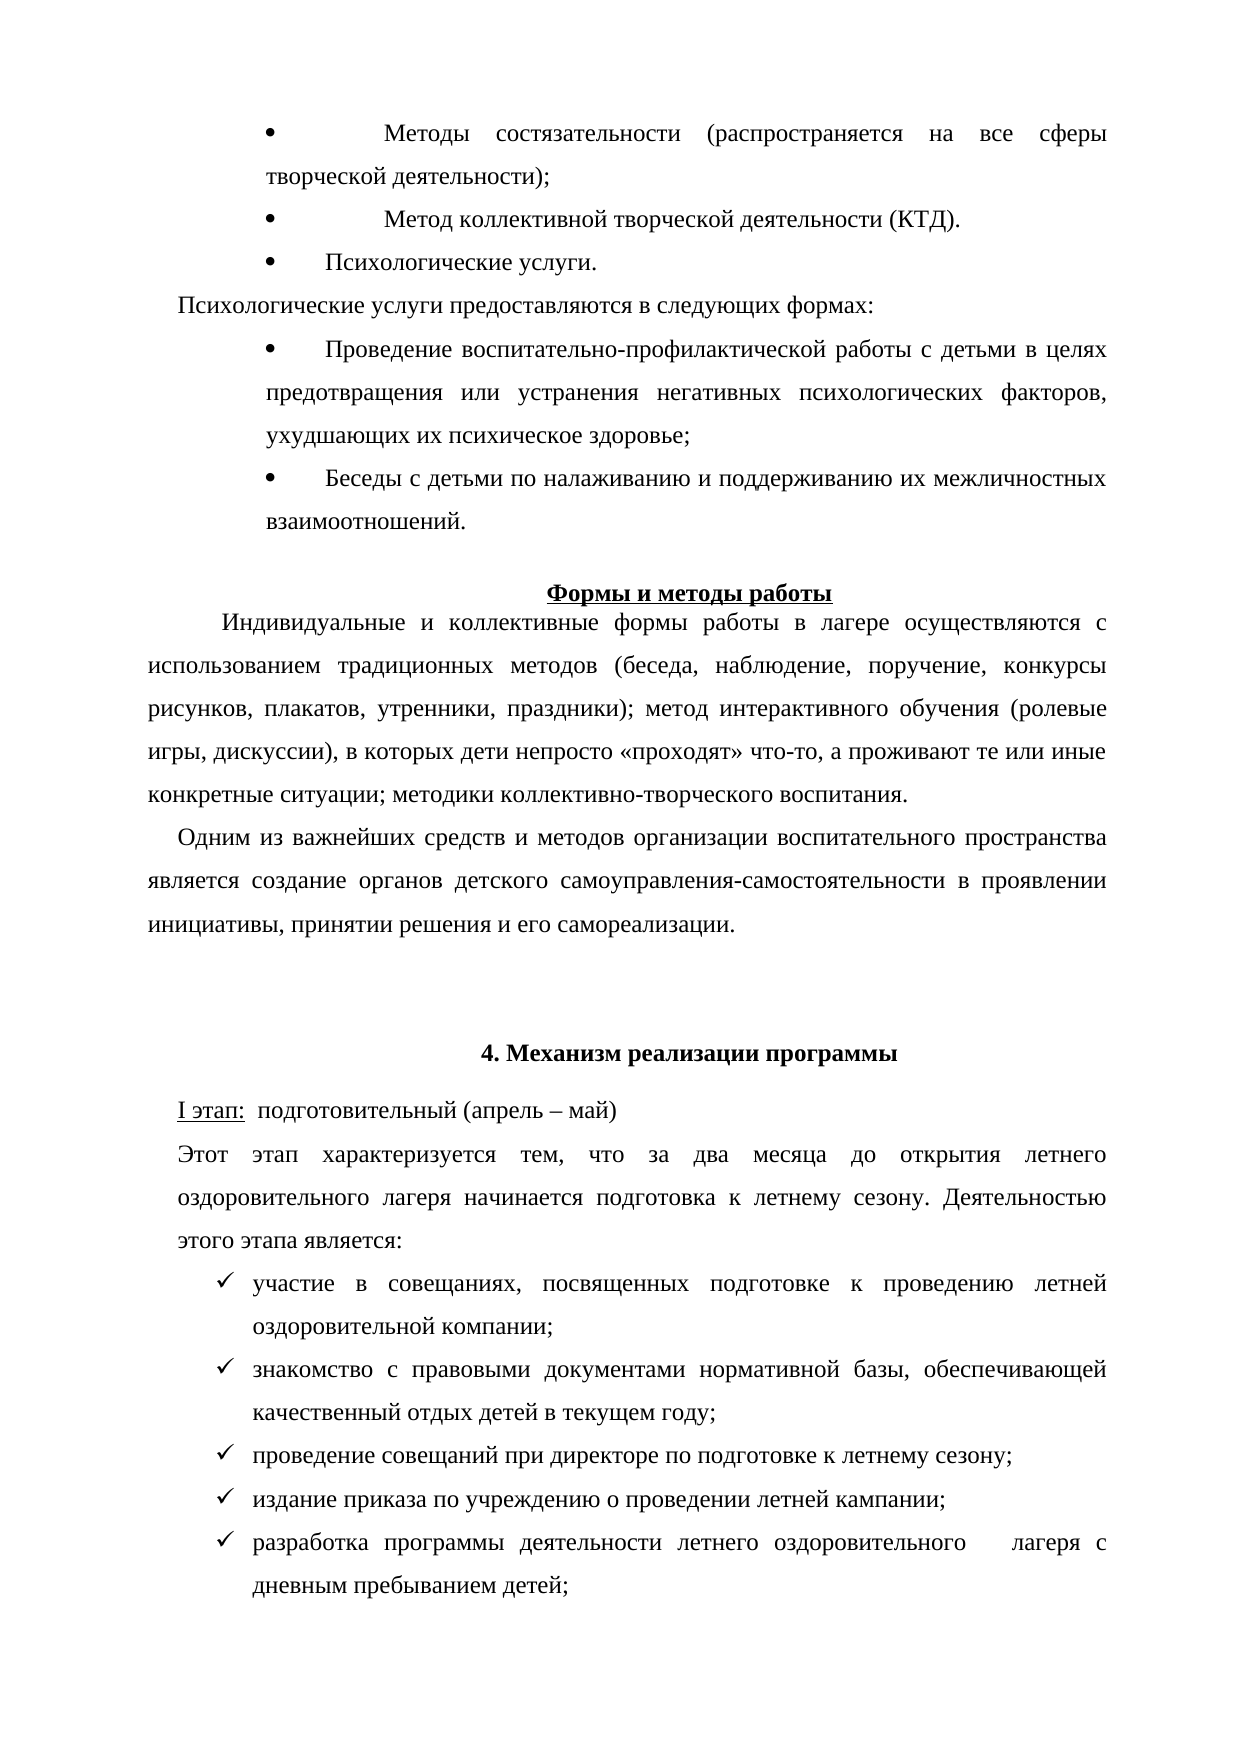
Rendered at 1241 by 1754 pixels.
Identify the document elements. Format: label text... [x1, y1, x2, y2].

text Формы и методы работы [177, 578, 1107, 607]
list Методы состязательности (распространяется на все сферы творческой деятельности); [266, 118, 1107, 190]
text I этап: подготовительный (апрель – май) [162, 1096, 1107, 1124]
list Метод коллективной творческой деятельности (КТД). [266, 204, 1107, 233]
text Индивидуальные и коллективные формы работы в лагере осуществляются с использованием традиционных методов (беседа, наблюдение, поручение, конкурсы рисунков, плакатов, утренники, праздники); метод интерактивного обучения (ролевые игры, дискуссии), в которых дети непросто «проходят» что-то, а проживают те или иные конкретные ситуации; методики коллективно-творческого воспитания. [148, 607, 1107, 808]
list Проведение воспитательно-профилактической работы с детьми в целях предотвращения или устранения негативных психологических факторов, ухудшающих их психическое здоровье; [266, 334, 1107, 449]
list участие в совещаниях, посвященных подготовке к проведению летней оздоровительной компании; [215, 1268, 1107, 1340]
list Беседы с детьми по налаживанию и поддерживанию их межличностных взаимоотношений. [266, 463, 1107, 535]
list проведение совещаний при директоре по подготовке к летнему сезону; [215, 1441, 1107, 1469]
list знакомство с правовыми документами нормативной базы, обеспечивающей качественный отдых детей в текущем году; [215, 1354, 1107, 1426]
text Психологические услуги предоставляются в следующих формах: [177, 291, 1107, 319]
list издание приказа по учреждению о проведении летней кампании; [215, 1484, 1107, 1512]
list разработка программы деятельности летнего оздоровительного лагеря с дневным пребыванием детей; [215, 1527, 1107, 1599]
text 4. Механизм реализации программы [177, 1038, 1107, 1067]
text Одним из важнейших средств и методов организации воспитательного пространства является создание органов детского самоуправления-самостоятельности в проявлении инициативы, принятии решения и его самореализации. [148, 822, 1107, 937]
list Этот этап характеризуется тем, что за два месяца до открытия летнего оздоровительного лагеря начинается подготовка к летнему сезону. Деятельностью этого этапа является: [177, 1139, 1107, 1254]
list Психологические услуги. [266, 247, 1107, 276]
